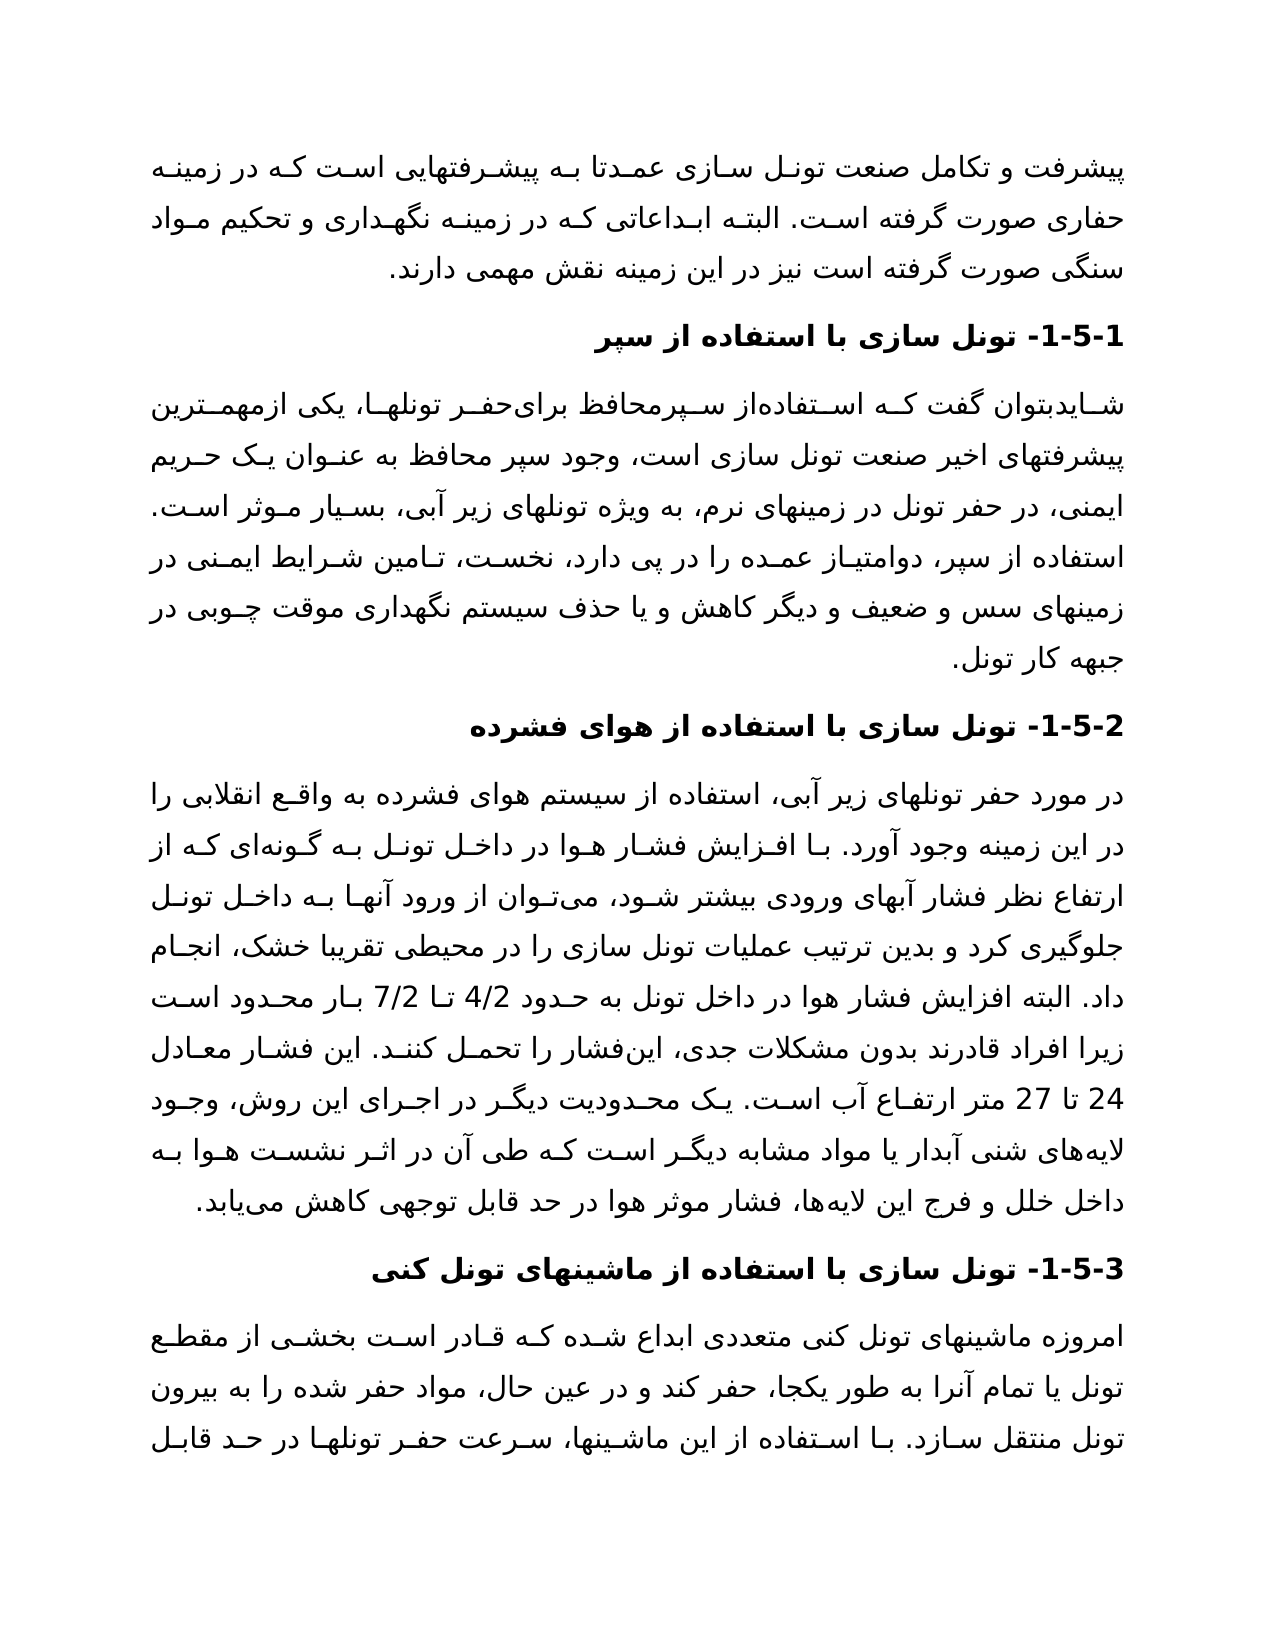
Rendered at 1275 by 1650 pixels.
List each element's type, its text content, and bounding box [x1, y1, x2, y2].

text 1-5-3- تونل سازی با استفاده از ماشینهای تونل کنی [150, 1252, 1125, 1286]
text 1-5-2- تونل سازی با استفاده از هوای فشرده [150, 709, 1125, 743]
text پیشرفت و تکامل صنعت تونل سازی عمدتا به پیشرفتهایی است که در زمینه حفاری صورت گرفته است. البته ابداعاتی که در زمینه نگهداری و تحکیم مواد سنگی صورت گرفته است نیز در این زمینه نقش مهمی دارند. [150, 150, 1125, 286]
text 1-5-1- تونل سازی با استفاده از سپر [150, 319, 1125, 353]
text در مورد حفر تونلهای زیر آبی، استفاده از سیستم هوای فشرده به واقع انقلابی را در این زمینه وجود آورد. با افزایش فشار هوا در داخل تونل به گونه‌ای که از ارتفاع نظر فشار آبهای ورودی بیشتر شود، می‌توان از ورود آنها به داخل تونل جلوگیری کرد و بدین ترتیب عملیات تونل سازی را در محیطی تقریبا خشک، انجام داد. البته افزایش فشار هوا در داخل تونل به حدود 4/2 تا 7/2 بار محدود است زیرا افراد قادرند بدون مشکلات جدی، این‌فشار را تحمل کنند. این فشار معادل 24 تا 27 متر ارتفاع آب است. یک محدودیت دیگر در اجرای این روش، وجود لایه‌های شنی آبدار یا مواد مشابه دیگر است که طی آن در اثر نشست هوا به داخل خلل و فرج این لایه‌ها، فشار موثر هوا در حد قابل توجهی کاهش می‌یابد. [150, 777, 1125, 1218]
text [150, 1320, 1125, 1456]
text شاید‌بتوان گفت که استفاده‌از سپر‌محافظ برای‌حفر تونلها، یکی از‌مهمترین پیشرفتهای اخیر صنعت تونل سازی است، وجود سپر محافظ به عنوان یک حریم ایمنی، در حفر تونل در زمینهای نرم، به ویژه تونلهای زیر آبی، بسیار موثر است. استفاده از سپر، دو‌امتیاز عمده را در پی دارد، نخست، تامین شرایط ایمنی در زمینهای سس و ضعیف و دیگر کاهش و یا حذف سیستم نگهداری موقت چوبی در جبهه کار تونل. [150, 387, 1125, 676]
